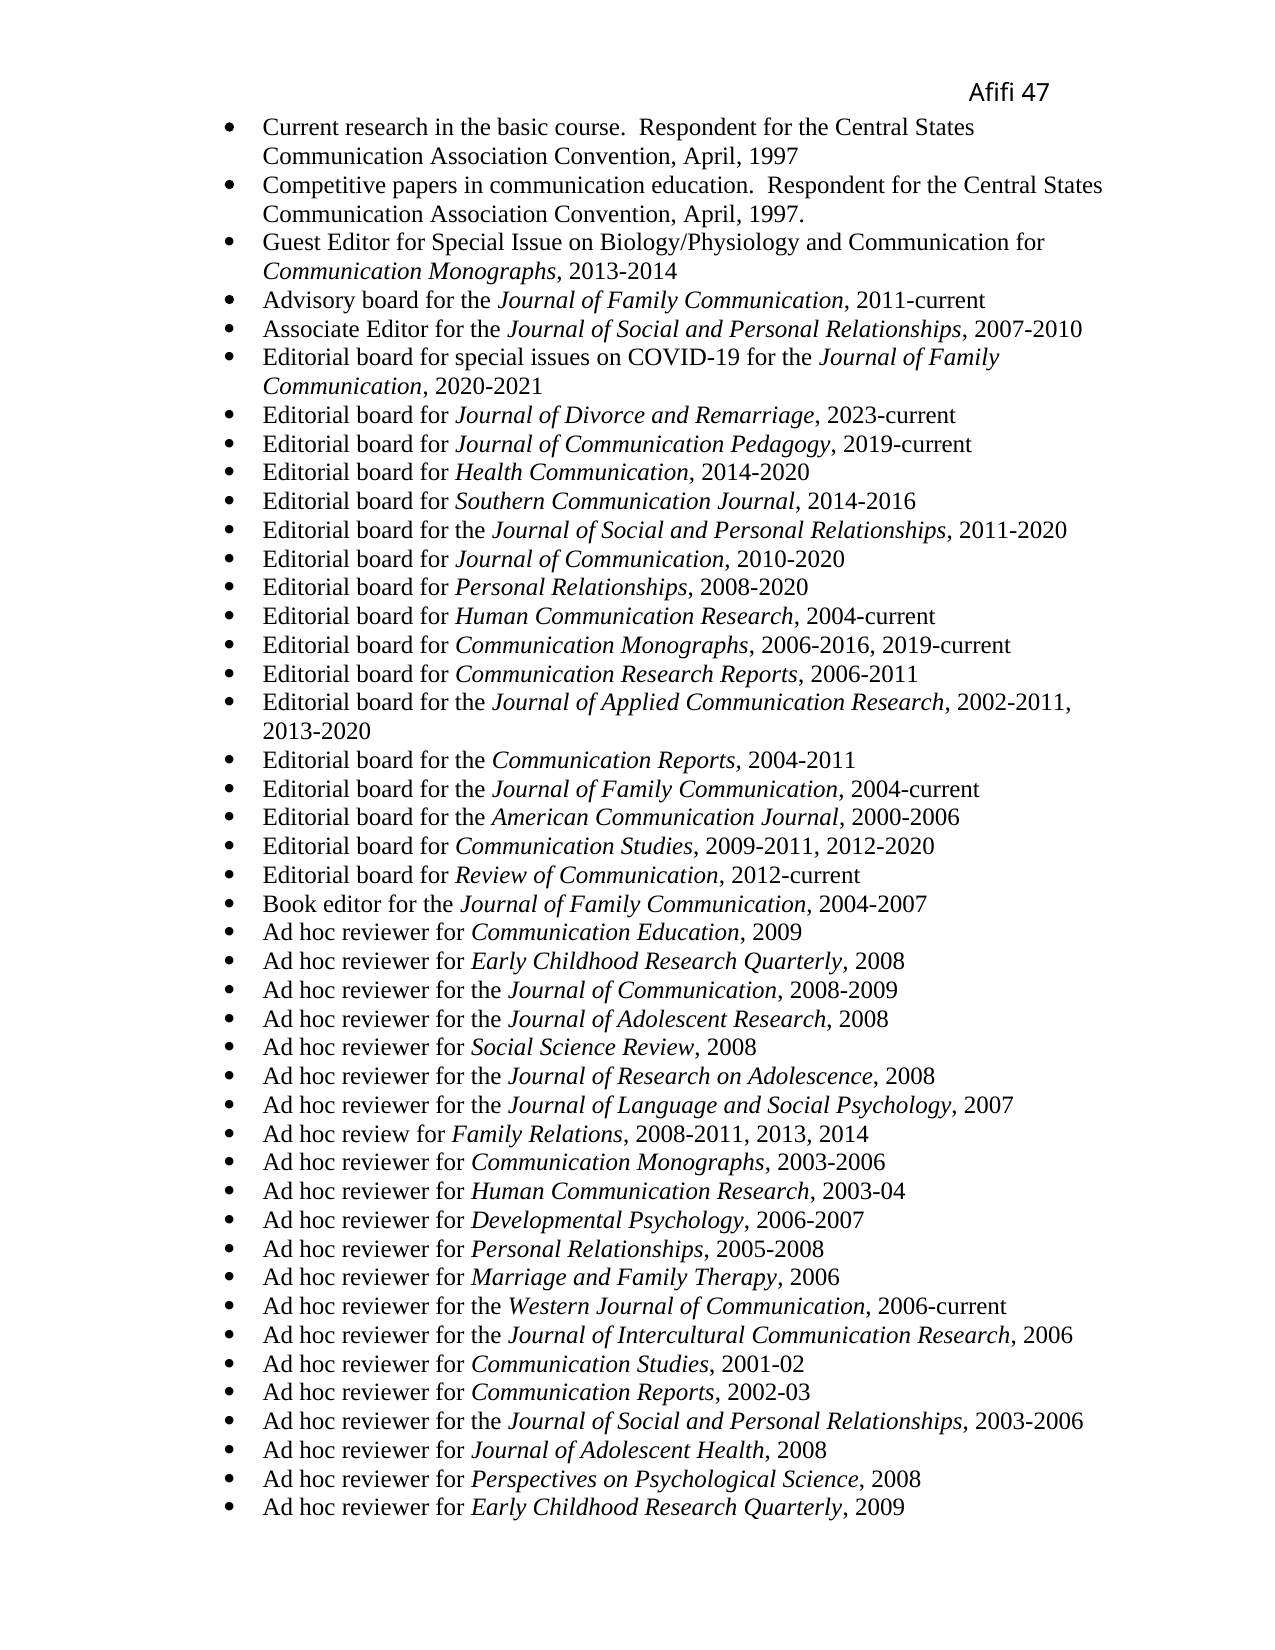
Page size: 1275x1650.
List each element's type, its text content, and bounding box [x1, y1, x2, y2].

list Ad hoc reviewer for the Journal of Social and Personal Relationships, 2003-2006 [225, 1406, 1125, 1435]
list Ad hoc reviewer for Early Childhood Research Quarterly, 2008 [225, 946, 1125, 975]
list Editorial board for the Journal of Social and Personal Relationships, 2011-2020 [225, 515, 1125, 544]
list Ad hoc reviewer for Personal Relationships, 2005-2008 [225, 1234, 1125, 1262]
list Ad hoc reviewer for Communication Reports, 2002-03 [225, 1377, 1125, 1406]
list Ad hoc reviewer for Developmental Psychology, 2006-2007 [225, 1205, 1125, 1234]
list Editorial board for Review of Communication, 2012-current [225, 860, 1125, 889]
list Editorial board for the Journal of Family Communication, 2004-current [225, 774, 1125, 802]
list Editorial board for the American Communication Journal, 2000-2006 [225, 802, 1125, 831]
list Ad hoc reviewer for Communication Monographs, 2003-2006 [225, 1147, 1125, 1176]
list Ad hoc reviewer for Journal of Adolescent Health, 2008 [225, 1435, 1125, 1464]
list Book editor for the Journal of Family Communication, 2004-2007 [225, 889, 1125, 917]
list Editorial board for Southern Communication Journal, 2014-2016 [225, 486, 1125, 515]
list Competitive papers in communication education. Respondent for the Central States Communication Association Convention, April, 1997. [225, 170, 1125, 227]
list Editorial board for the Communication Reports, 2004-2011 [225, 745, 1125, 774]
list Ad hoc review for Family Relations, 2008-2011, 2013, 2014 [225, 1119, 1125, 1147]
list Editorial board for the Journal of Applied Communication Research, 2002-2011, 2013-2020 [225, 687, 1125, 745]
list Editorial board for Journal of Communication Pedagogy, 2019-current [225, 429, 1125, 457]
list Editorial board for Health Communication, 2014-2020 [225, 457, 1125, 486]
list Editorial board for Communication Research Reports, 2006-2011 [225, 659, 1125, 687]
list Ad hoc reviewer for the Journal of Language and Social Psychology, 2007 [225, 1090, 1125, 1119]
list Editorial board for Journal of Divorce and Remarriage, 2023-current [225, 400, 1125, 429]
list Ad hoc reviewer for Marriage and Family Therapy, 2006 [225, 1262, 1125, 1291]
list Editorial board for Communication Studies, 2009-2011, 2012-2020 [225, 831, 1125, 860]
list Ad hoc reviewer for Communication Studies, 2001-02 [225, 1349, 1125, 1377]
list Guest Editor for Special Issue on Biology/Physiology and Communication for Communication Monographs, 2013-2014 [225, 227, 1125, 285]
list Ad hoc reviewer for the Journal of Intercultural Communication Research, 2006 [225, 1320, 1125, 1349]
list Ad hoc reviewer for Communication Education, 2009 [225, 917, 1125, 946]
list Advisory board for the Journal of Family Communication, 2011-current [225, 285, 1125, 314]
list Ad hoc reviewer for the Journal of Research on Adolescence, 2008 [225, 1061, 1125, 1090]
list Associate Editor for the Journal of Social and Personal Relationships, 2007-2010 [225, 314, 1125, 342]
list Ad hoc reviewer for Early Childhood Research Quarterly, 2009 [225, 1492, 1125, 1521]
list Ad hoc reviewer for Social Science Review, 2008 [225, 1032, 1125, 1061]
list Ad hoc reviewer for Perspectives on Psychological Science, 2008 [225, 1464, 1125, 1492]
list Ad hoc reviewer for the Journal of Communication, 2008-2009 [225, 975, 1125, 1004]
list Editorial board for Personal Relationships, 2008-2020 [225, 572, 1125, 601]
list Current research in the basic course. Respondent for the Central States Communication Association Convention, April, 1997 [225, 112, 1125, 170]
list Editorial board for Communication Monographs, 2006-2016, 2019-current [225, 630, 1125, 659]
list Ad hoc reviewer for the Western Journal of Communication, 2006-current [225, 1291, 1125, 1320]
list Ad hoc reviewer for the Journal of Adolescent Research, 2008 [225, 1004, 1125, 1032]
list Editorial board for special issues on COVID-19 for the Journal of Family Communication, 2020-2021 [225, 342, 1125, 400]
list Ad hoc reviewer for Human Communication Research, 2003-04 [225, 1176, 1125, 1205]
list Editorial board for Journal of Communication, 2010-2020 [225, 544, 1125, 572]
list Editorial board for Human Communication Research, 2004-current [225, 601, 1125, 630]
